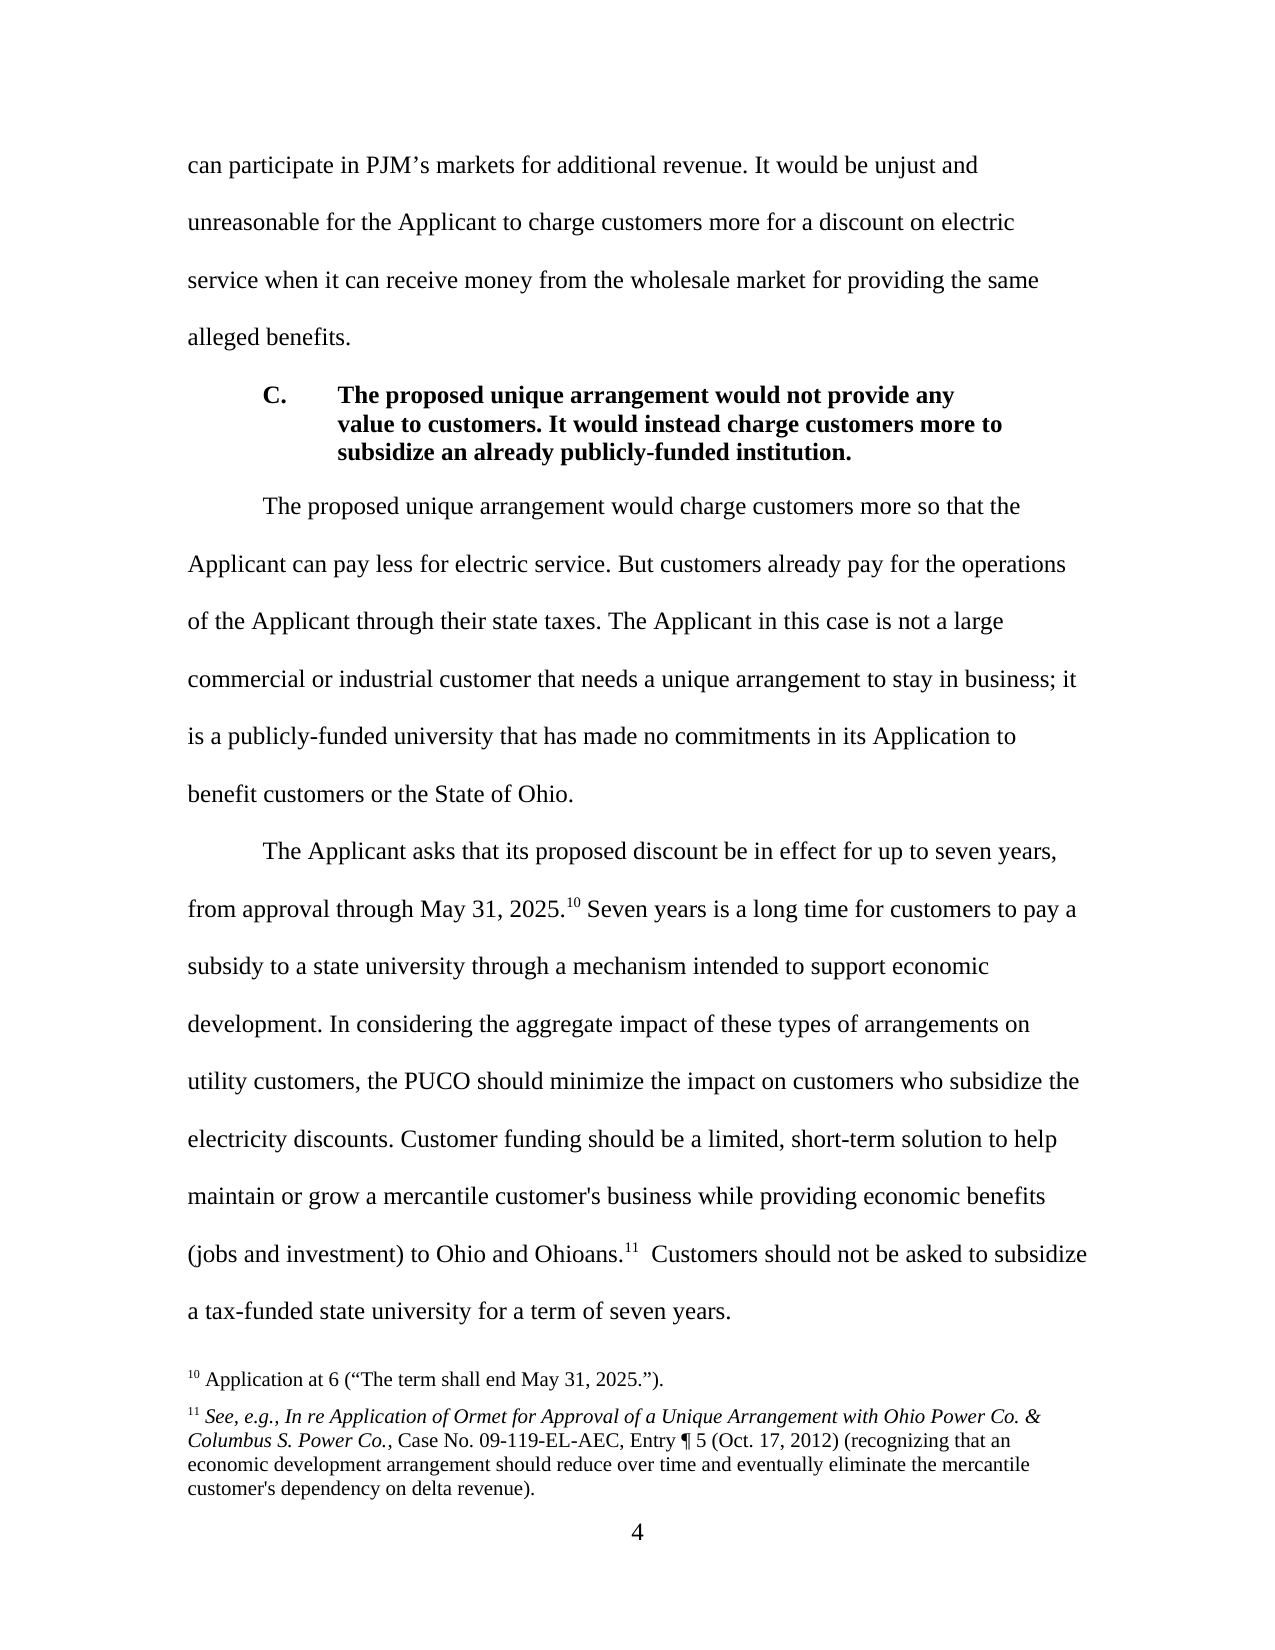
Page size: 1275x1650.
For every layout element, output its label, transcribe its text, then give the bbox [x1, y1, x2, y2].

subtitle C. The proposed unique arrangement would not provide any value to customers. It would instead charge customers more to subsidize an already publicly-funded institution. [262, 380, 1012, 466]
text The Applicant asks that its proposed discount be in effect for up to seven years, from approval through May 31, 2025. Seven years is a long time for customers to pay a subsidy to a state university through a mechanism intended to support economic development. In considering the aggregate impact of these types of arrangements on utility customers, the PUCO should minimize the impact on customers who subsidize the electricity discounts. Customer funding should be a limited, short-term solution to help maintain or grow a mercantile customer's business while providing economic benefits (jobs and investment) to Ohio and Ohioans. Customers should not be asked to subsidize a tax-funded state university for a term of seven years. [187, 836, 1087, 1325]
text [187, 150, 1087, 351]
text The proposed unique arrangement would charge customers more so that the Applicant can pay less for electric service. But customers already pay for the operations of the Applicant through their state taxes. The Applicant in this case is not a large commercial or industrial customer that needs a unique arrangement to stay in business; it is a publicly-funded university that has made no commitments in its Application to benefit customers or the State of Ohio. [187, 491, 1087, 807]
